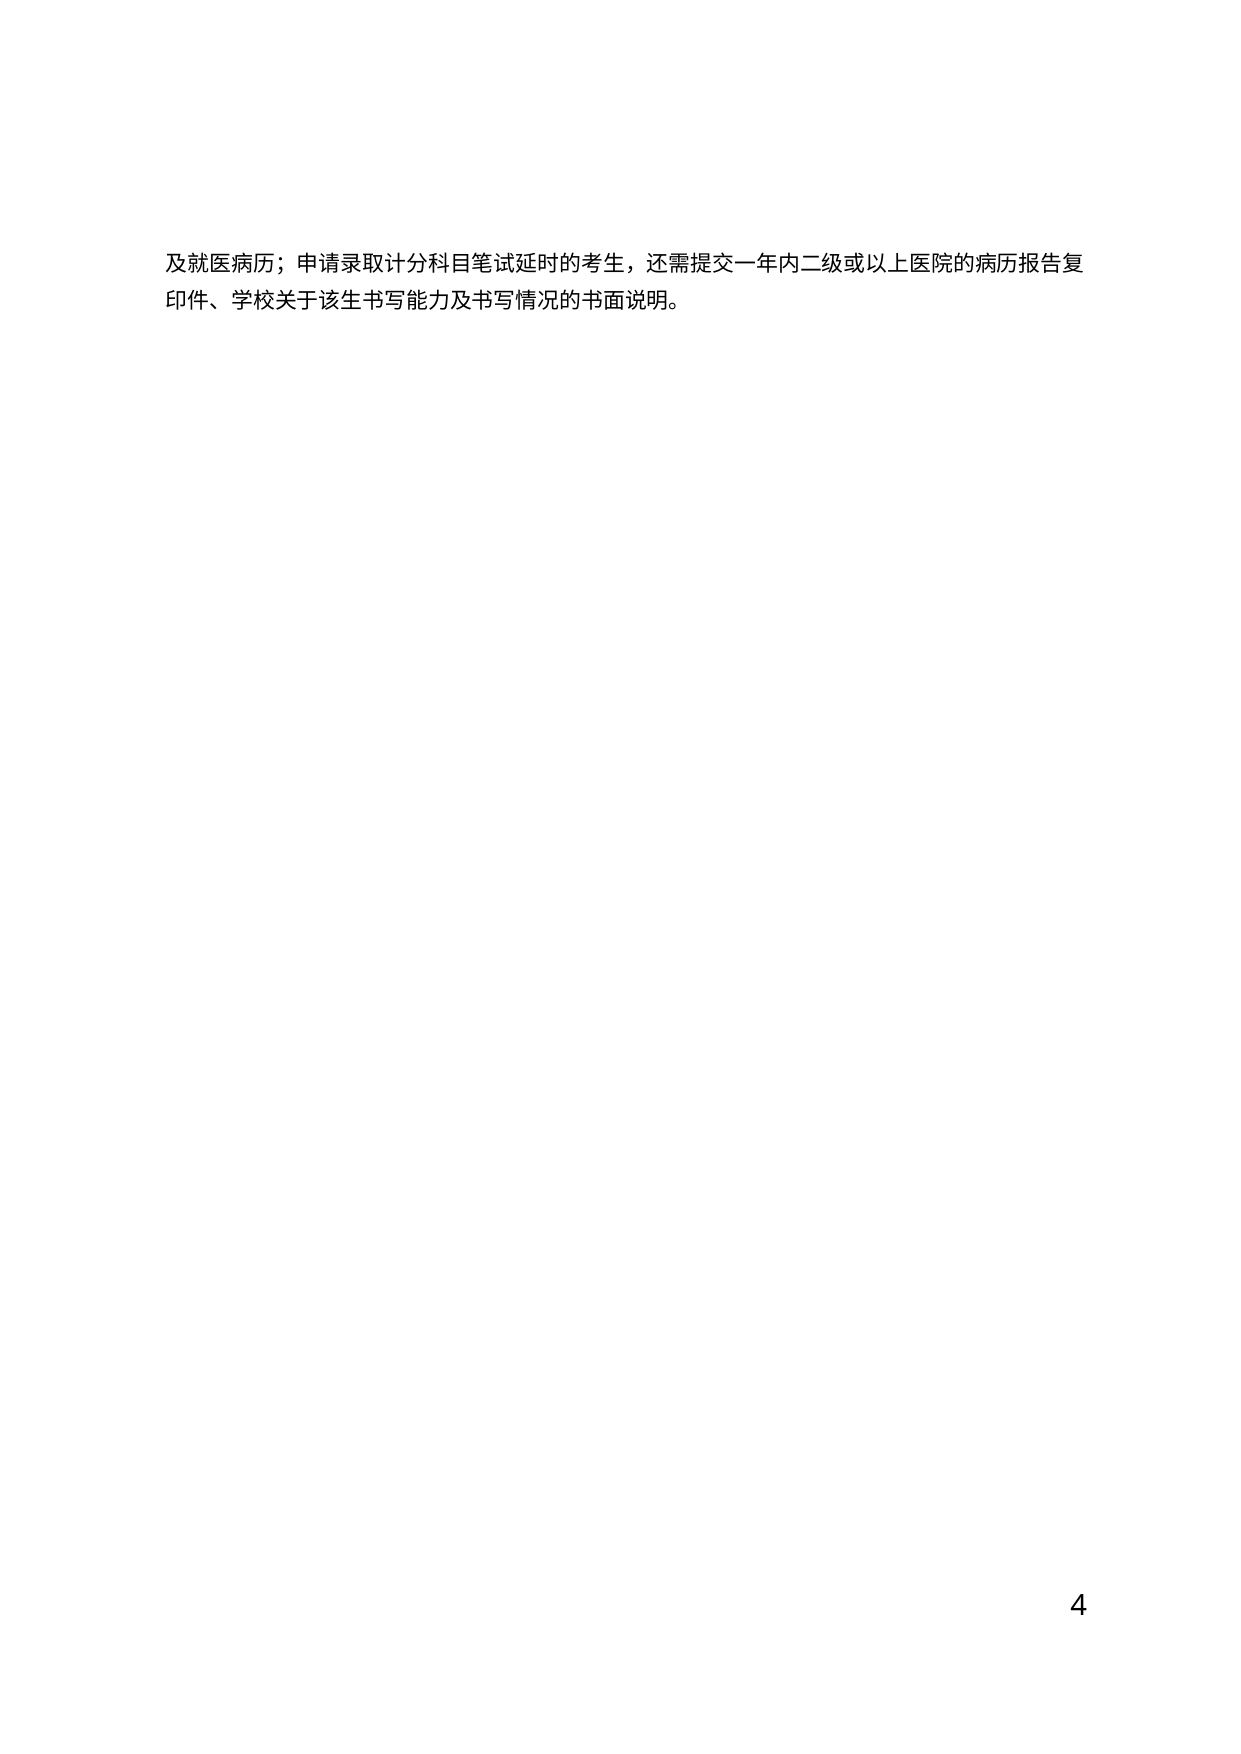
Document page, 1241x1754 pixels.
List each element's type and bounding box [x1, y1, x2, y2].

text [165, 240, 1087, 315]
